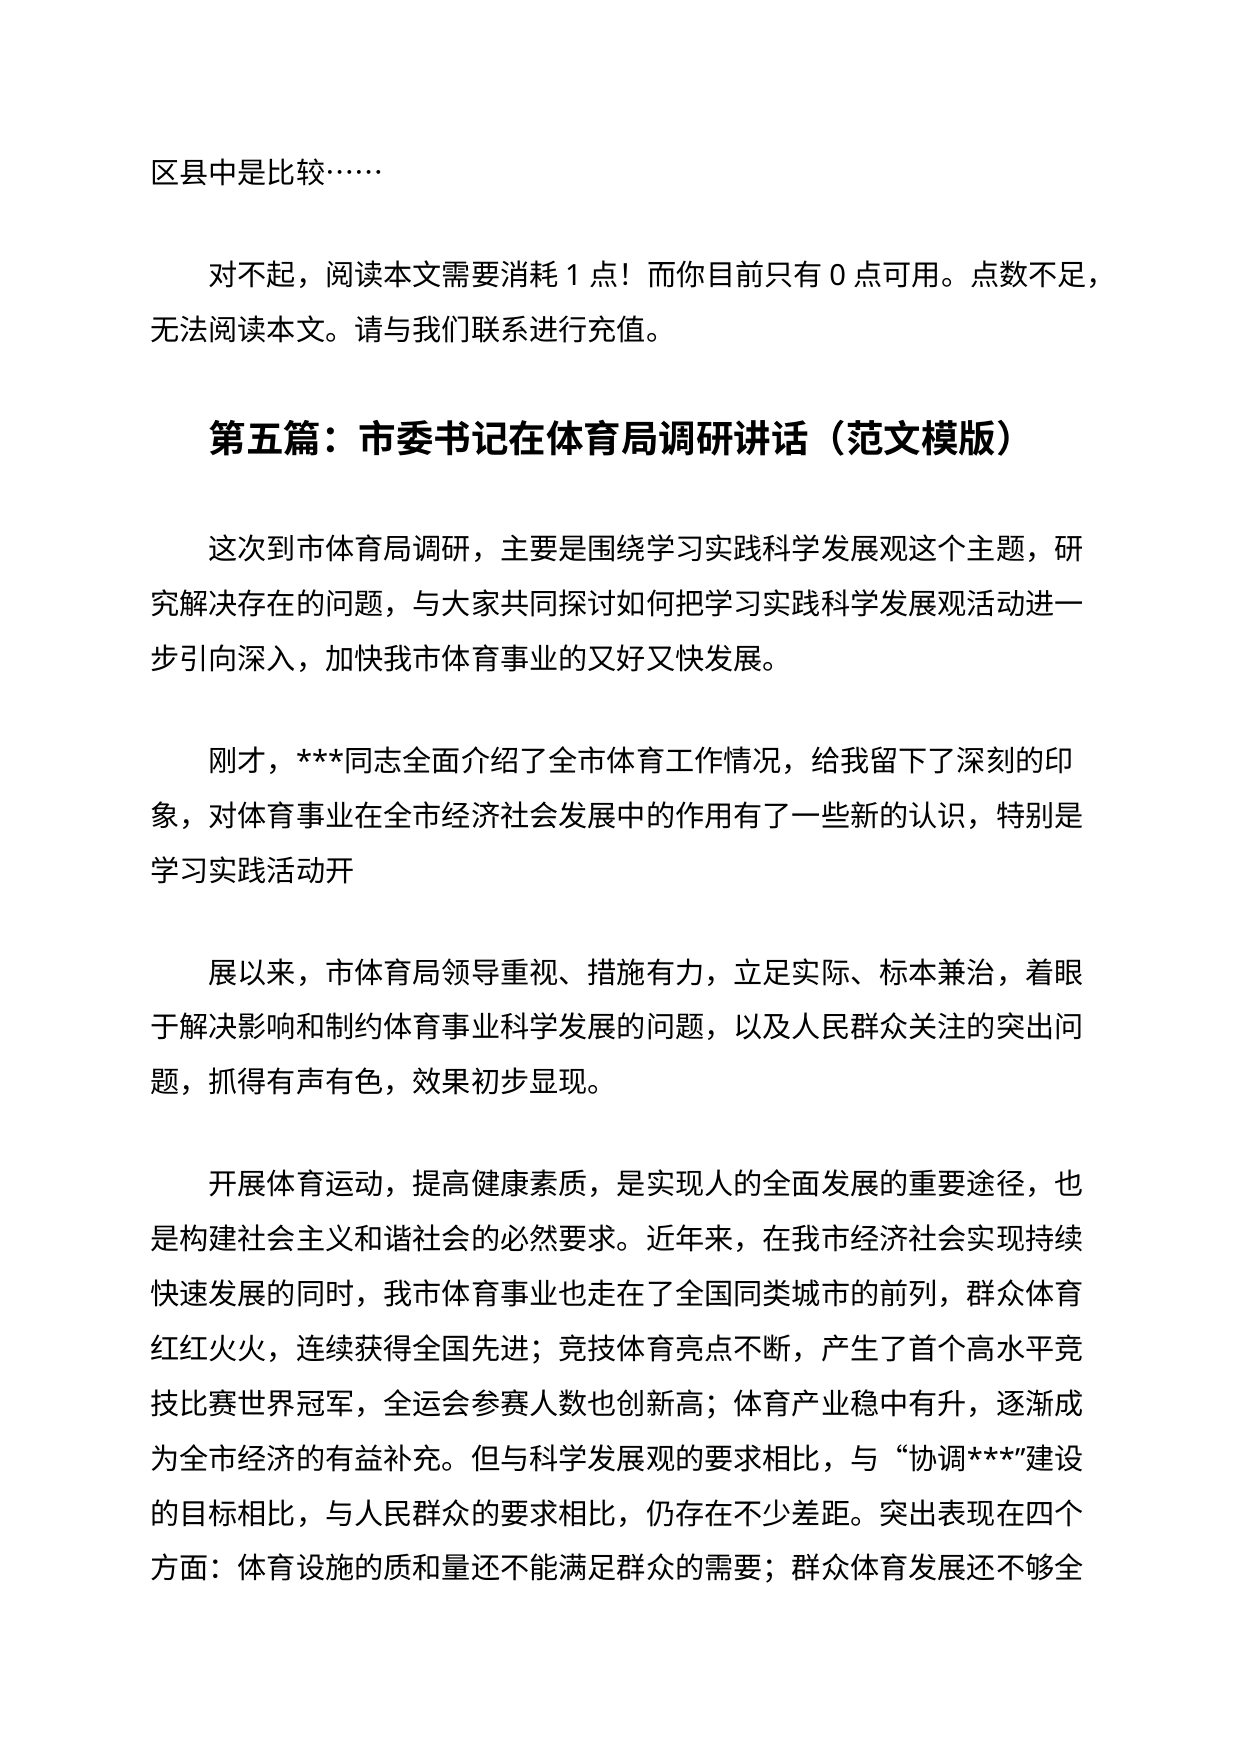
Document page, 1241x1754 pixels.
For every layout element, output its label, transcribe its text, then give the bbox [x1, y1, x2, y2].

text 展以来，市体育局领导重视、措施有力，立足实际、标本兼治，着眼于解决影响和制约体育事业科学发展的问题，以及人民群众关注的突出问题，抓得有声有色，效果初步显现。 [150, 949, 1090, 1101]
text 刚才，***同志全面介绍了全市体育工作情况，给我留下了深刻的印象，对体育事业在全市经济社会发展中的作用有了一些新的认识，特别是学习实践活动开 [150, 737, 1090, 890]
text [150, 1161, 1090, 1587]
text 第五篇：市委书记在体育局调研讲话（范文模版） [150, 408, 1090, 463]
text 这次到市体育局调研，主要是围绕学习实践科学发展观这个主题，研究解决存在的问题，与大家共同探讨如何把学习实践科学发展观活动进一步引向深入，加快我市体育事业的又好又快发展。 [150, 526, 1090, 678]
text 对不起，阅读本文需要消耗 1 点！而你目前只有 0 点可用。点数不足，无法阅读本文。请与我们联系进行充值。 [150, 252, 1090, 349]
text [150, 150, 1090, 192]
